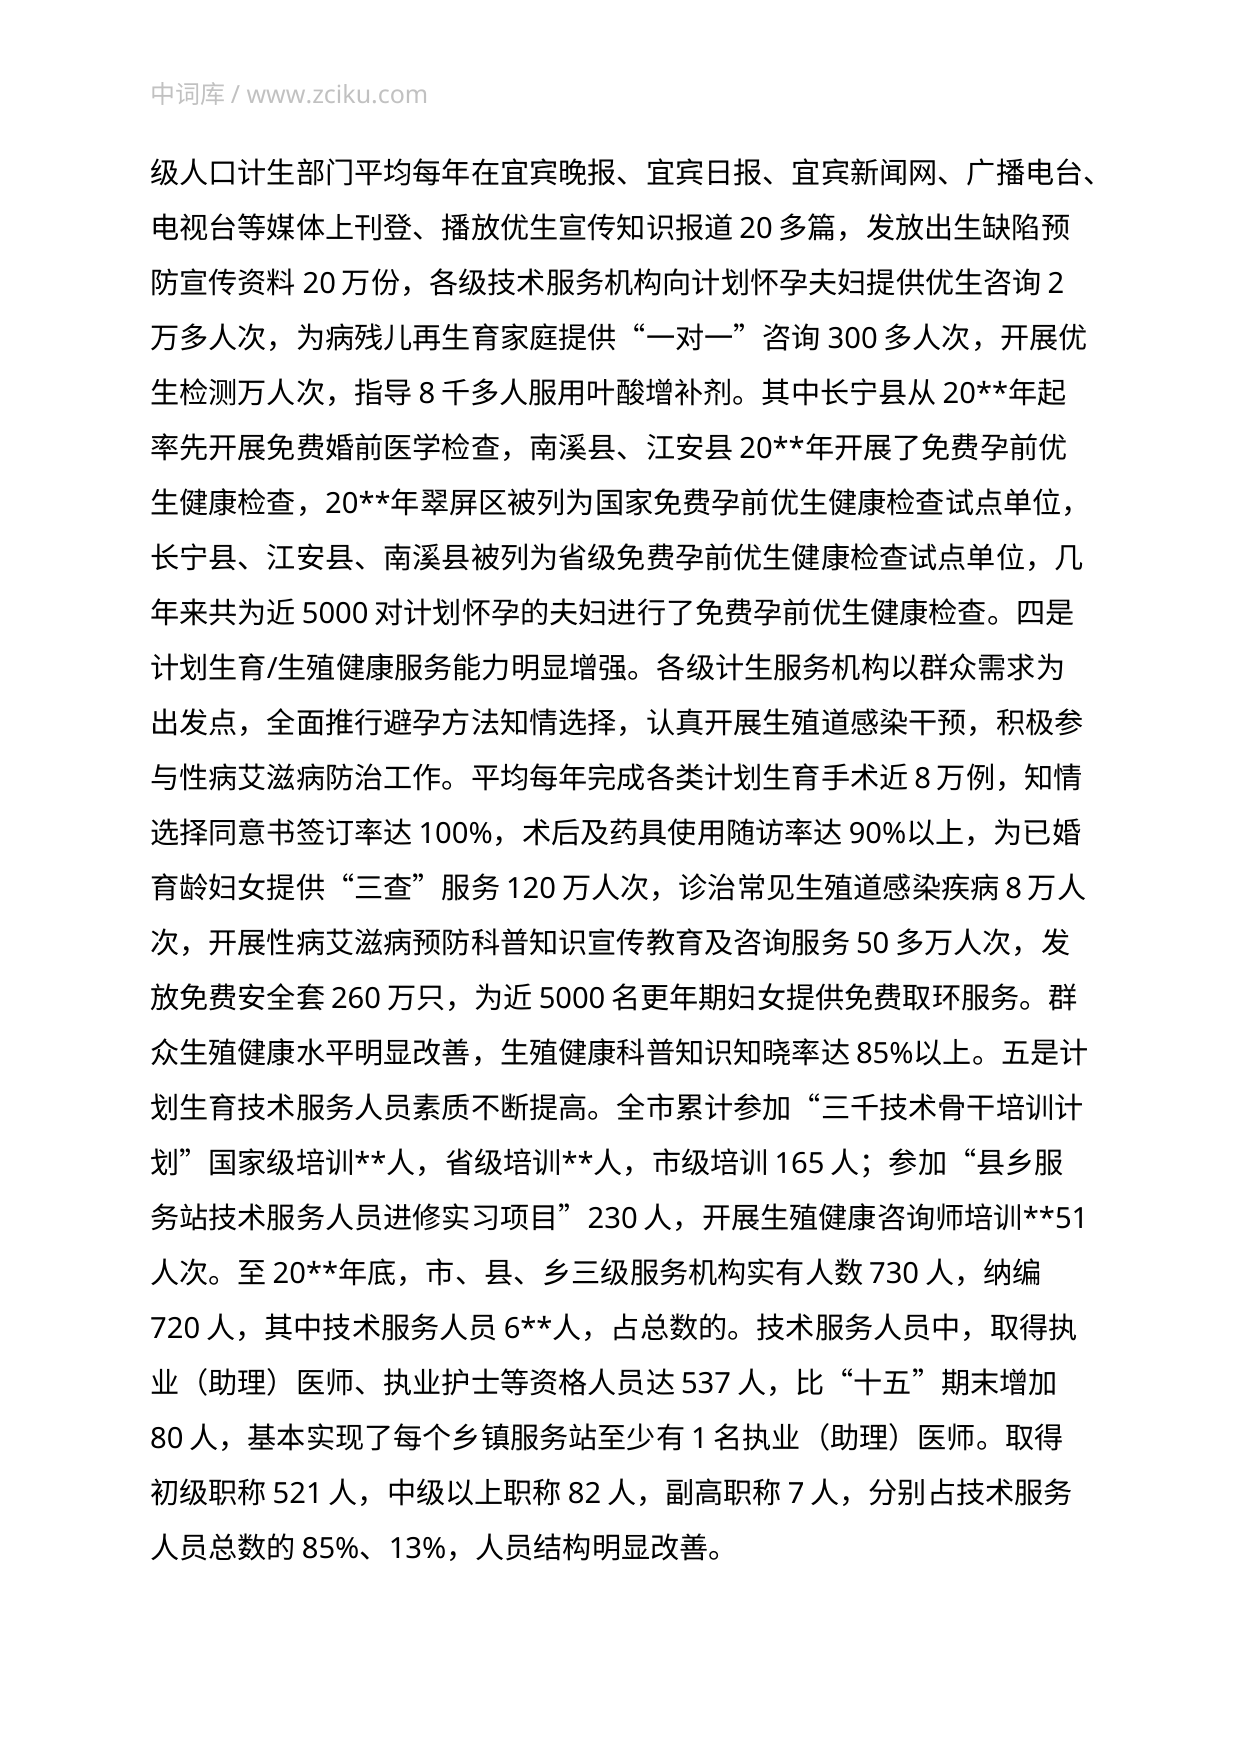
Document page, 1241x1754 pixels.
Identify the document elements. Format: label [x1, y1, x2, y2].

text [150, 150, 1090, 1567]
